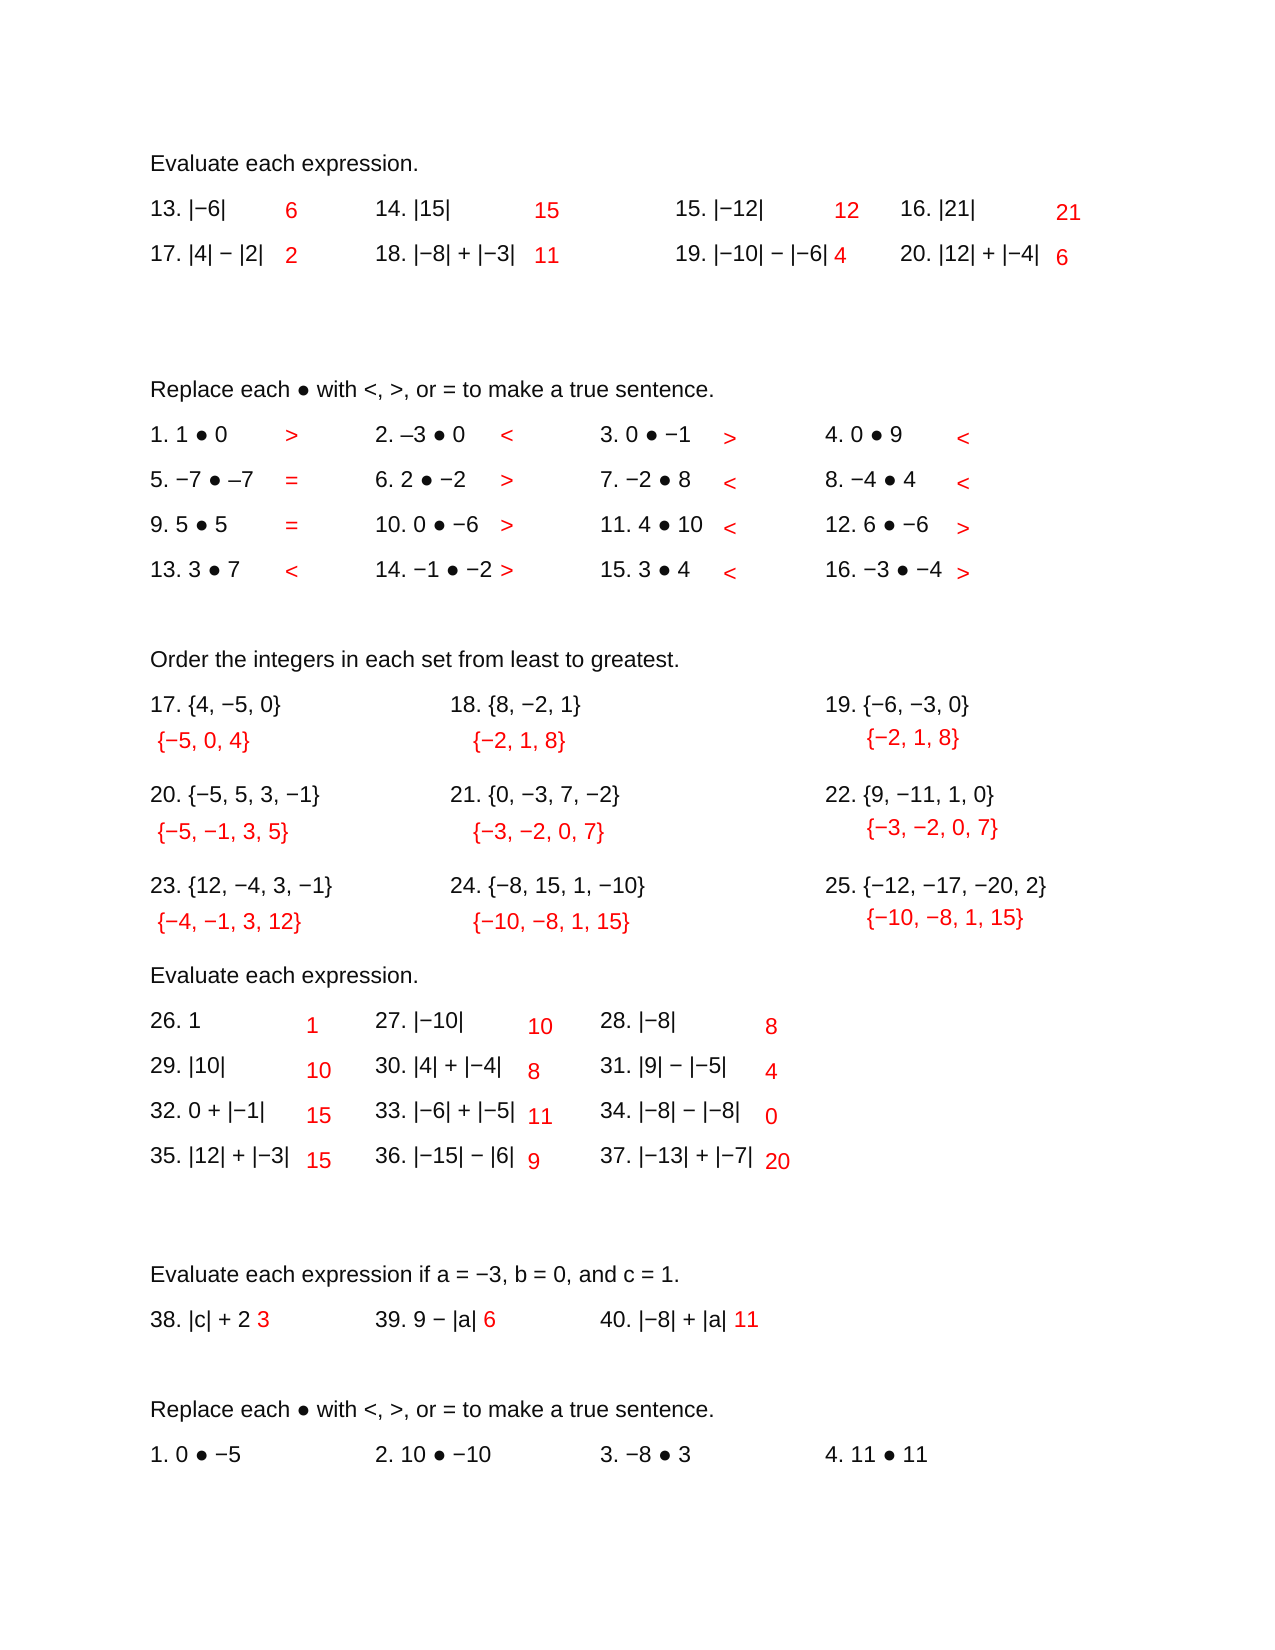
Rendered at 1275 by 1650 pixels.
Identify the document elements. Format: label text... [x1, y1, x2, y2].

text Order the integers in each set from least to greatest. [150, 646, 1125, 672]
text 38. |c| + 2 3 39. 9 − |a| 6 40. |−8| + |a| 11 [150, 1306, 1125, 1332]
text 35. |12| + |−3| 36. |−15| − |6| 37. |−13| + |−7| [150, 1142, 1125, 1197]
text 1. 0 ● −5 2. 10 ● −10 3. −8 ● 3 4. 11 ● 11 [150, 1441, 1125, 1468]
text Evaluate each expression if a = −3, b = 0, and c = 1. [150, 1261, 1125, 1287]
text Evaluate each expression. [150, 150, 1125, 176]
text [150, 376, 1125, 402]
text 13. 3 ● 7 14. −1 ● −2 15. 3 ● 4 16. −3 ● −4 [150, 556, 1125, 582]
text Evaluate each expression. [150, 962, 1125, 988]
text 32. 0 + |−1| 33. |−6| + |−5| 34. |−8| − |−8| [150, 1097, 1125, 1123]
text 9. 5 ● 5 10. 0 ● −6 11. 4 ● 10 12. 6 ● −6 [150, 511, 1125, 537]
text 23. {12, −4, 3, −1} 24. {−8, 15, 1, −10} 25. {−12, −17, −20, 2} [150, 872, 1125, 898]
text Replace each ● with <, >, or = to make a true sentence. [150, 1396, 1125, 1423]
text 1. 1 ● 0 2. –3 ● 0 3. 0 ● −1 4. 0 ● 9 [150, 421, 1125, 447]
text 29. |10| 30. |4| + |−4| 31. |9| − |−5| [150, 1052, 1125, 1078]
text 20. {−5, 5, 3, −1} 21. {0, −3, 7, −2} 22. {9, −11, 1, 0} [150, 781, 1125, 808]
text 13. |−6| 14. |15| 15. |−12| 16. |21| [150, 195, 1125, 221]
text 26. 1 27. |−10| 28. |−8| [150, 1007, 1125, 1033]
text 17. {4, −5, 0} 18. {8, −2, 1} 19. {−6, −3, 0} [150, 691, 1125, 718]
text 5. −7 ● –7 6. 2 ● −2 7. −2 ● 8 8. −4 ● 4 [150, 466, 1125, 492]
text 17. |4| − |2| 18. |−8| + |−3| 19. |−10| − |−6| 20. |12| + |−4| [150, 240, 1125, 267]
